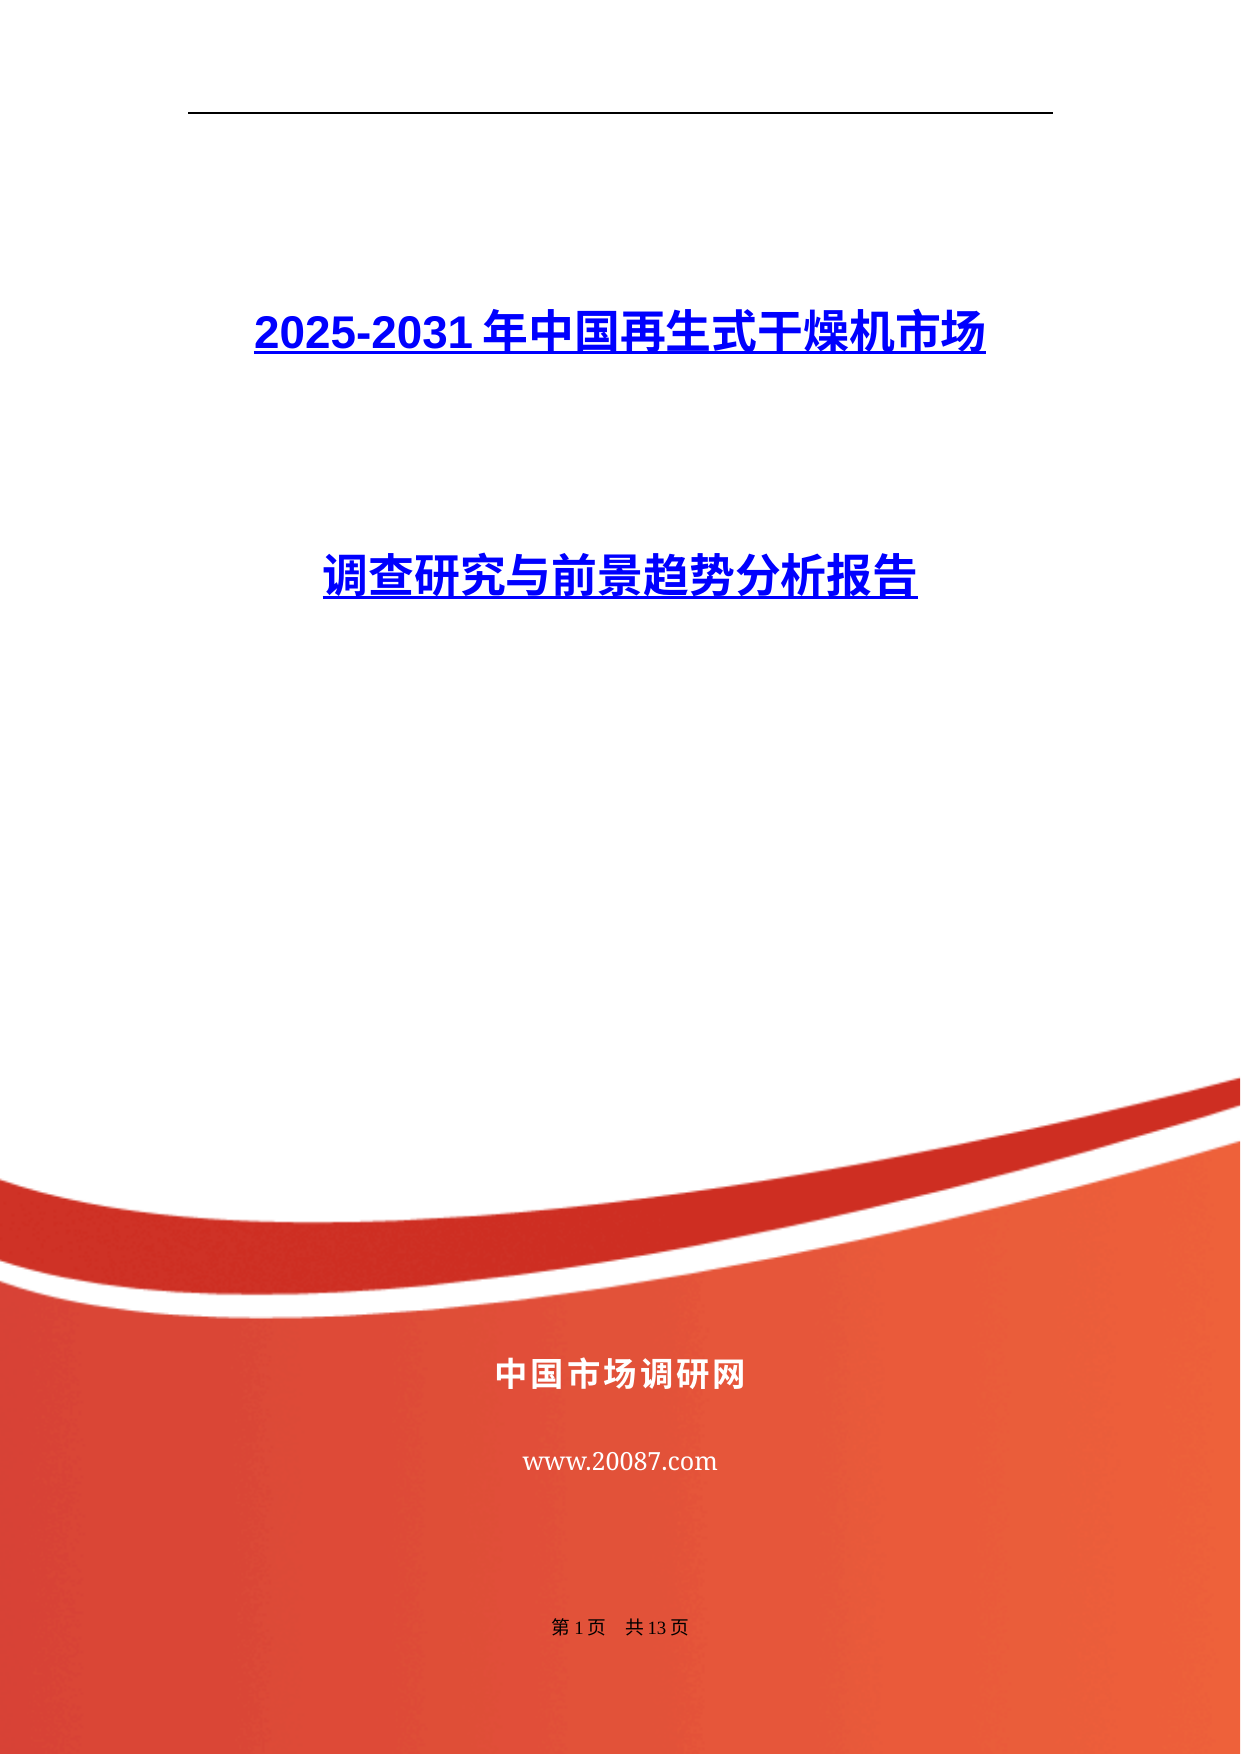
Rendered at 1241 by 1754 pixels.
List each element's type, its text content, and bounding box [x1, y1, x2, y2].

picture [0, 1006, 1241, 1754]
subtitle 中国市场调研网 [187, 1339, 1053, 1404]
table_header 2025-2031年中国再生式干燥机市场调查研究与前景趋势分析报告 [188, 207, 1053, 773]
text www.20087.com [187, 1428, 1053, 1493]
